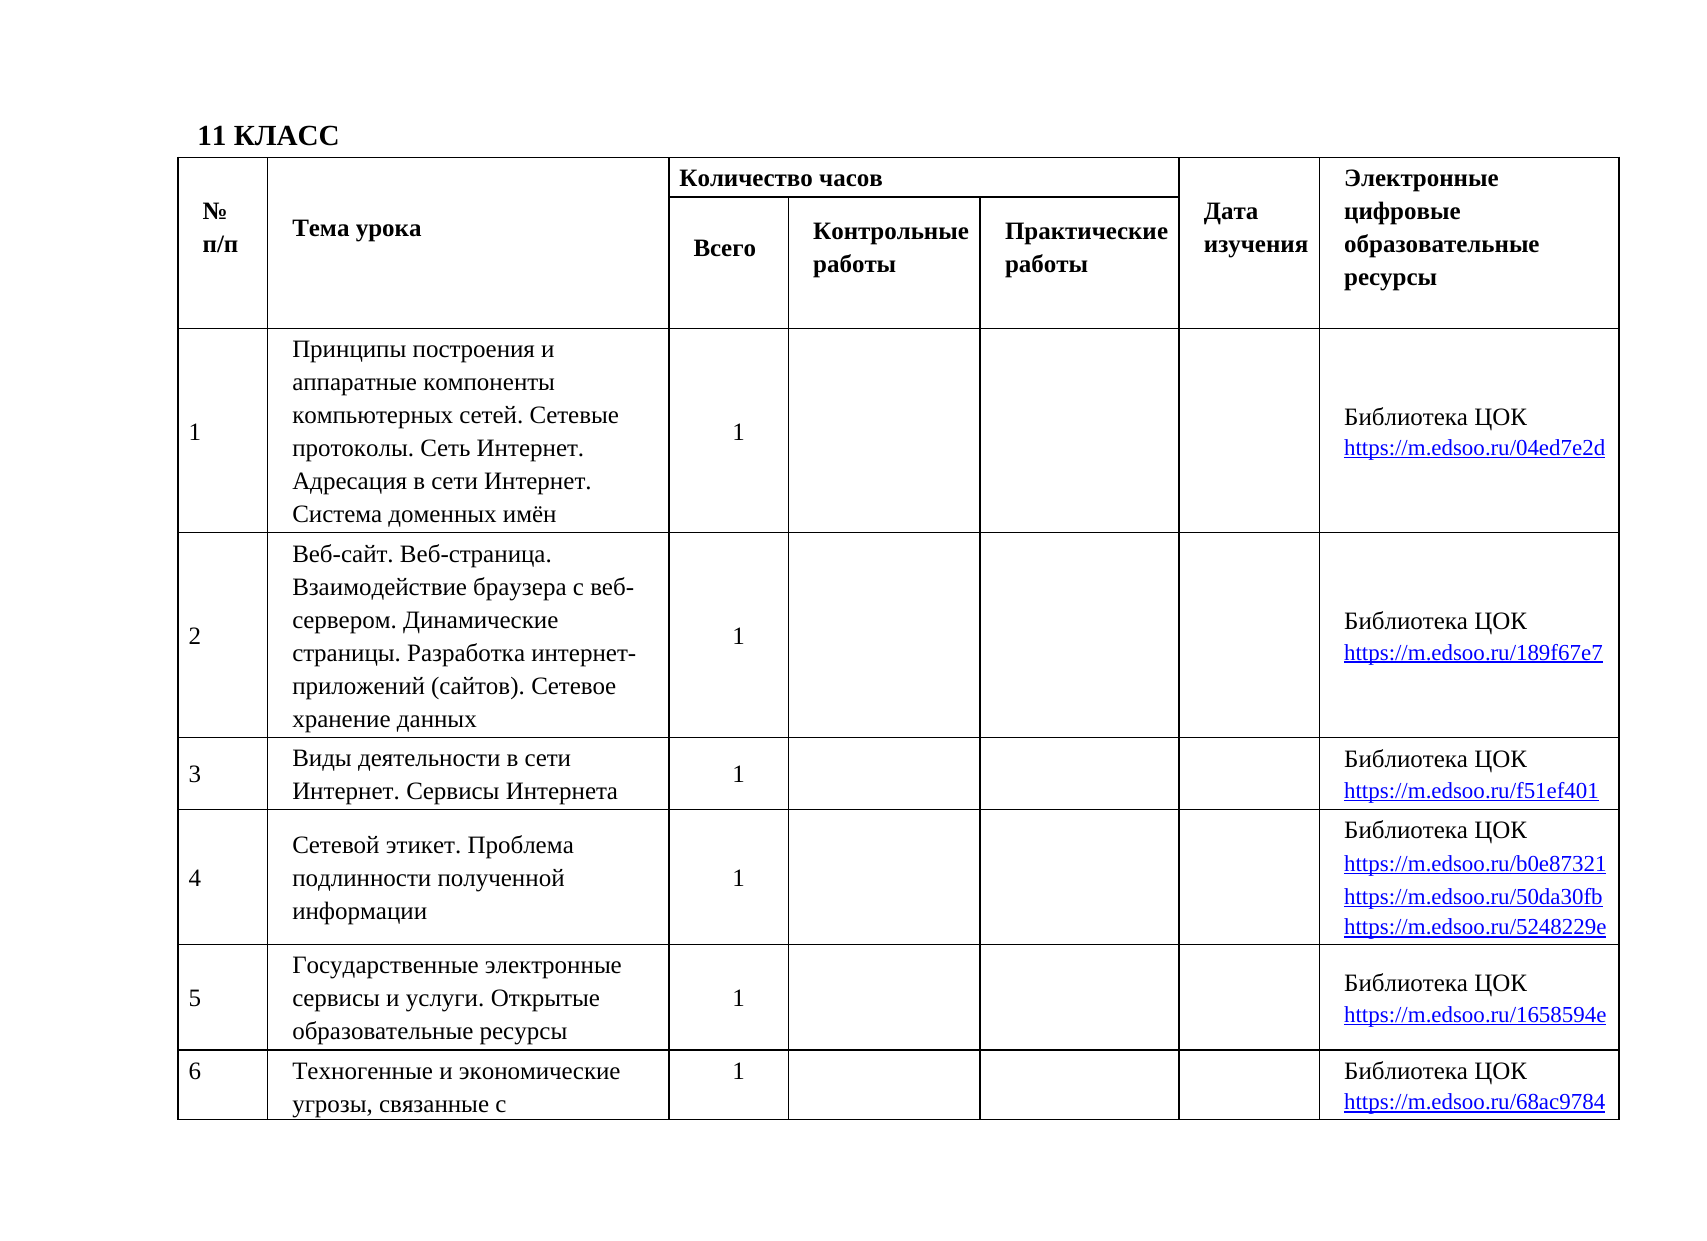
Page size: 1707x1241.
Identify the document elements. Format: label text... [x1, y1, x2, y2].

table_cell [789, 1051, 979, 1118]
table_cell Виды деятельности в сети Интернет. Сервисы Интернета [268, 738, 668, 809]
table_cell Библиотека ЦОК https://m.edsoo.ru/f51ef401 [1320, 738, 1618, 809]
table_cell 1 [670, 1051, 788, 1118]
table_cell Всего [670, 198, 788, 327]
table_cell 1 [670, 945, 788, 1049]
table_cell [268, 1051, 668, 1118]
table_cell [1180, 329, 1319, 532]
table_cell [789, 533, 979, 736]
table_cell [789, 738, 979, 809]
text 11 КЛАСС [190, 118, 1618, 152]
table_cell Библиотека ЦОК https://m.edsoo.ru/1658594e [1320, 945, 1618, 1049]
table_cell Контрольные работы [789, 198, 979, 327]
table_header Количество часов [670, 158, 1178, 196]
table_cell 1 [670, 533, 788, 736]
table_cell Практические работы [981, 198, 1178, 327]
table_cell Библиотека ЦОК https://m.edsoo.ru/b0e87321 https://m.edsoo.ru/50da30fb https://m.edsoo.ru/5248229e [1320, 810, 1618, 943]
table_cell 3 [179, 738, 267, 809]
table_cell [981, 810, 1178, 943]
table_cell 1 [670, 738, 788, 809]
table_cell [981, 329, 1178, 532]
table_header № п/п [179, 158, 267, 327]
table_cell [981, 945, 1178, 1049]
table_header Электронные цифровые образовательные ресурсы [1320, 158, 1618, 327]
table_header Дата изучения [1180, 158, 1319, 327]
table_cell 1 [670, 329, 788, 532]
table_cell [981, 1051, 1178, 1118]
table_cell 1 [179, 329, 267, 532]
table_cell Государственные электронные сервисы и услуги. Открытые образовательные ресурсы [268, 945, 668, 1049]
table_cell [981, 738, 1178, 809]
table_cell [789, 945, 979, 1049]
table_cell Библиотека ЦОК https://m.edsoo.ru/189f67e7 [1320, 533, 1618, 736]
table_cell [1180, 810, 1319, 943]
table_cell [1180, 945, 1319, 1049]
table_cell [789, 810, 979, 943]
table_cell Сетевой этикет. Проблема подлинности полученной информации [268, 810, 668, 943]
table_cell 5 [179, 945, 267, 1049]
table_cell 4 [179, 810, 267, 943]
table_cell Библиотека ЦОК https://m.edsoo.ru/04ed7e2d [1320, 329, 1618, 532]
table_cell [1180, 738, 1319, 809]
table_cell [789, 329, 979, 532]
table_cell Веб-сайт. Веб-страница. Взаимодействие браузера с веб-сервером. Динамические страницы. Разработка интернет-приложений (сайтов). Сетевое хранение данных [268, 533, 668, 736]
table_cell 6 [179, 1051, 267, 1118]
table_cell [1320, 1051, 1618, 1118]
table_cell [1180, 533, 1319, 736]
table_cell Принципы построения и аппаратные компоненты компьютерных сетей. Сетевые протоколы. Сеть Интернет. Адресация в сети Интернет. Система доменных имён [268, 329, 668, 532]
table_cell 2 [179, 533, 267, 736]
table_cell 1 [670, 810, 788, 943]
table_header Тема урока [268, 158, 668, 327]
table_cell [981, 533, 1178, 736]
table_cell [1180, 1051, 1319, 1118]
